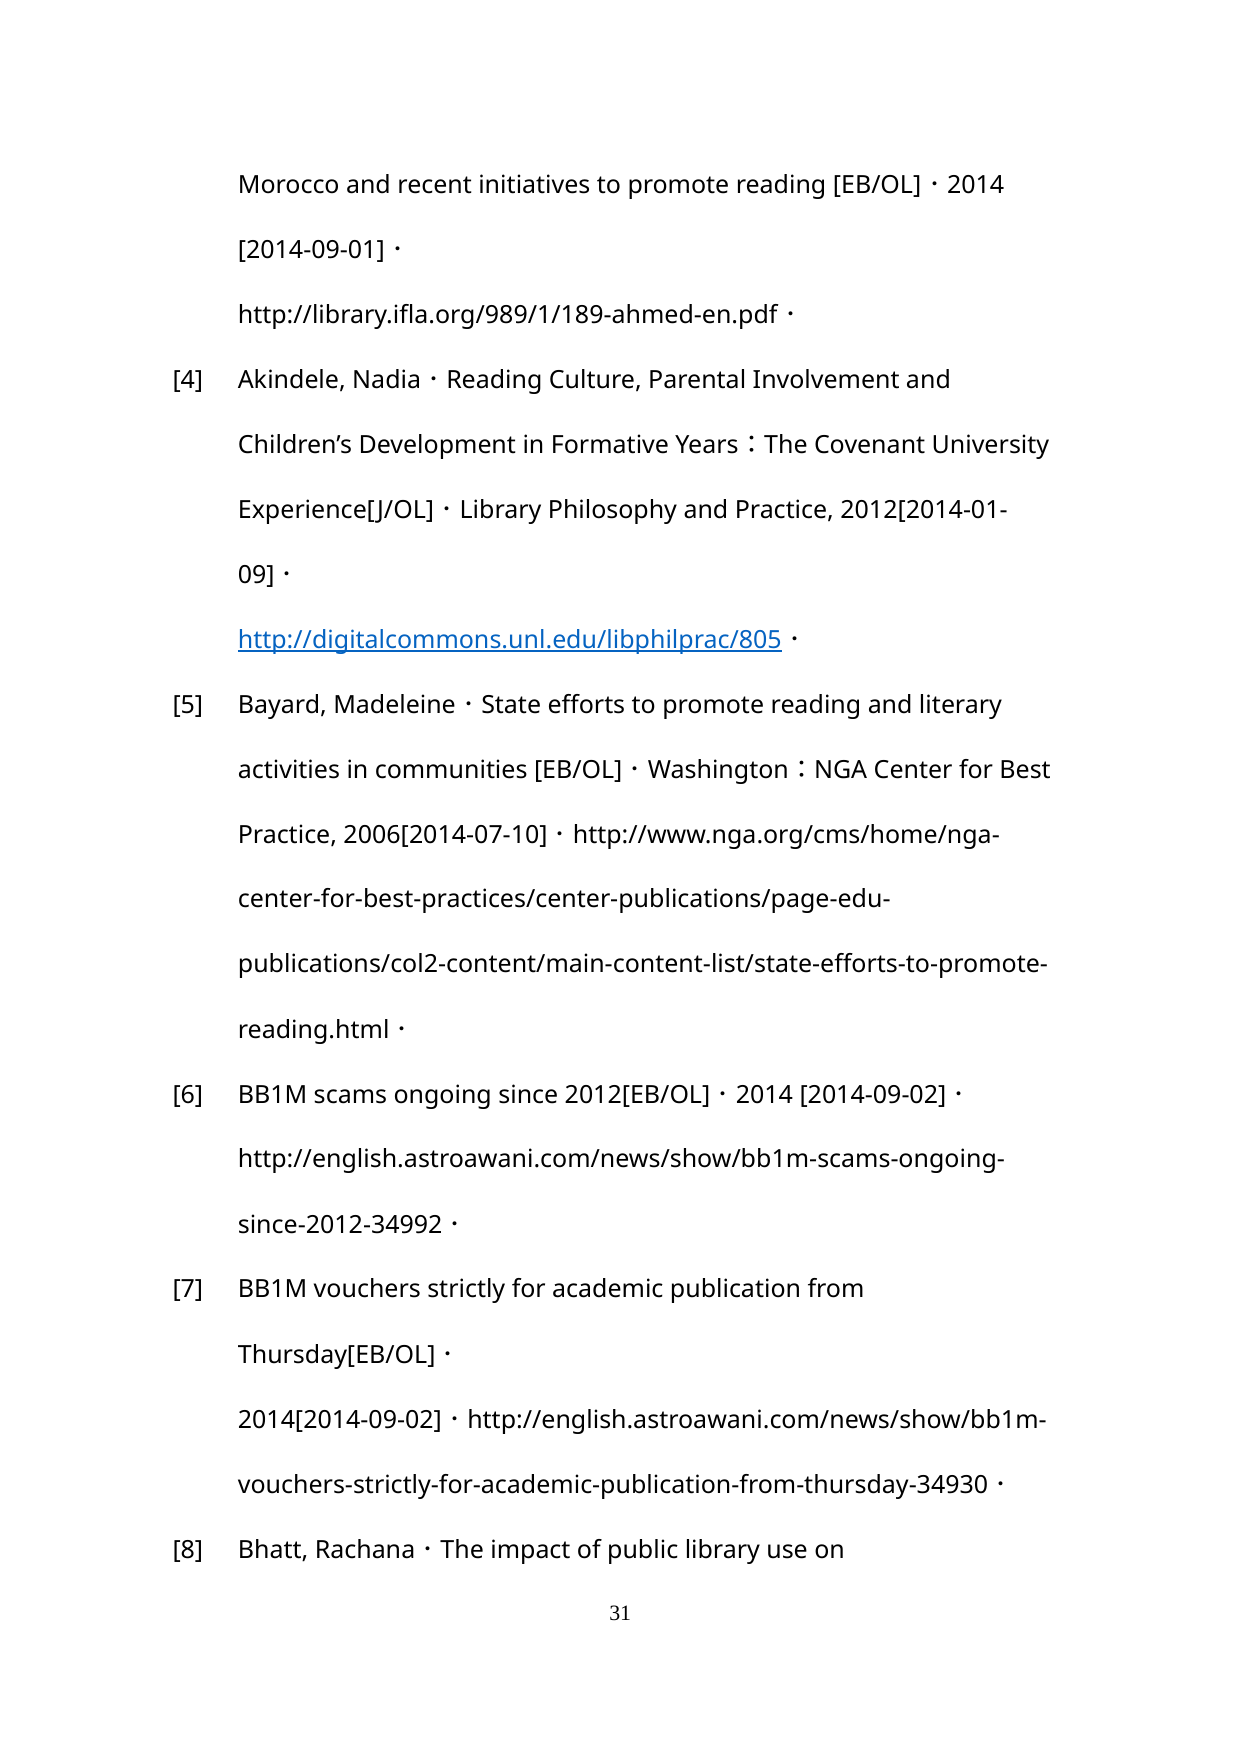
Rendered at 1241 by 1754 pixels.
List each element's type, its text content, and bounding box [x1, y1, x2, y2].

list Bayard, Madeleine．State efforts to promote reading and literary activities in communities [EB/OL]．Washington：NGA Center for Best Practice, 2006[2014-07-10]．http://www.nga.org/cms/home/nga-center-for-best-practices/center-publications/page-edu-publications/col2-content/main-content-list/state-efforts-to-promote-reading.html． [187, 670, 1053, 1060]
list Akindele, Nadia．Reading Culture, Parental Involvement and Children’s Development in Formative Years：The Covenant University Experience[J/OL]．Library Philosophy and Practice, 2012[2014-01-09]． [187, 345, 1053, 605]
text http://library.ifla.org/989/1/189-ahmed-en.pdf． [238, 280, 1053, 345]
list BB1M vouchers strictly for academic publication from Thursday[EB/OL]． [187, 1255, 1053, 1385]
text http://digitalcommons.unl.edu/libphilprac/805． [238, 605, 1053, 670]
text http://english.astroawani.com/news/show/bb1m-scams-ongoing-since-2012-34992． [238, 1125, 1053, 1255]
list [187, 150, 1053, 280]
text 2014[2014-09-02]．http://english.astroawani.com/news/show/bb1m-vouchers-strictly-for-academic-publication-from-thursday-34930． [238, 1385, 1053, 1515]
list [187, 1515, 1053, 1580]
list BB1M scams ongoing since 2012[EB/OL]．2014 [2014-09-02]． [187, 1060, 1053, 1125]
